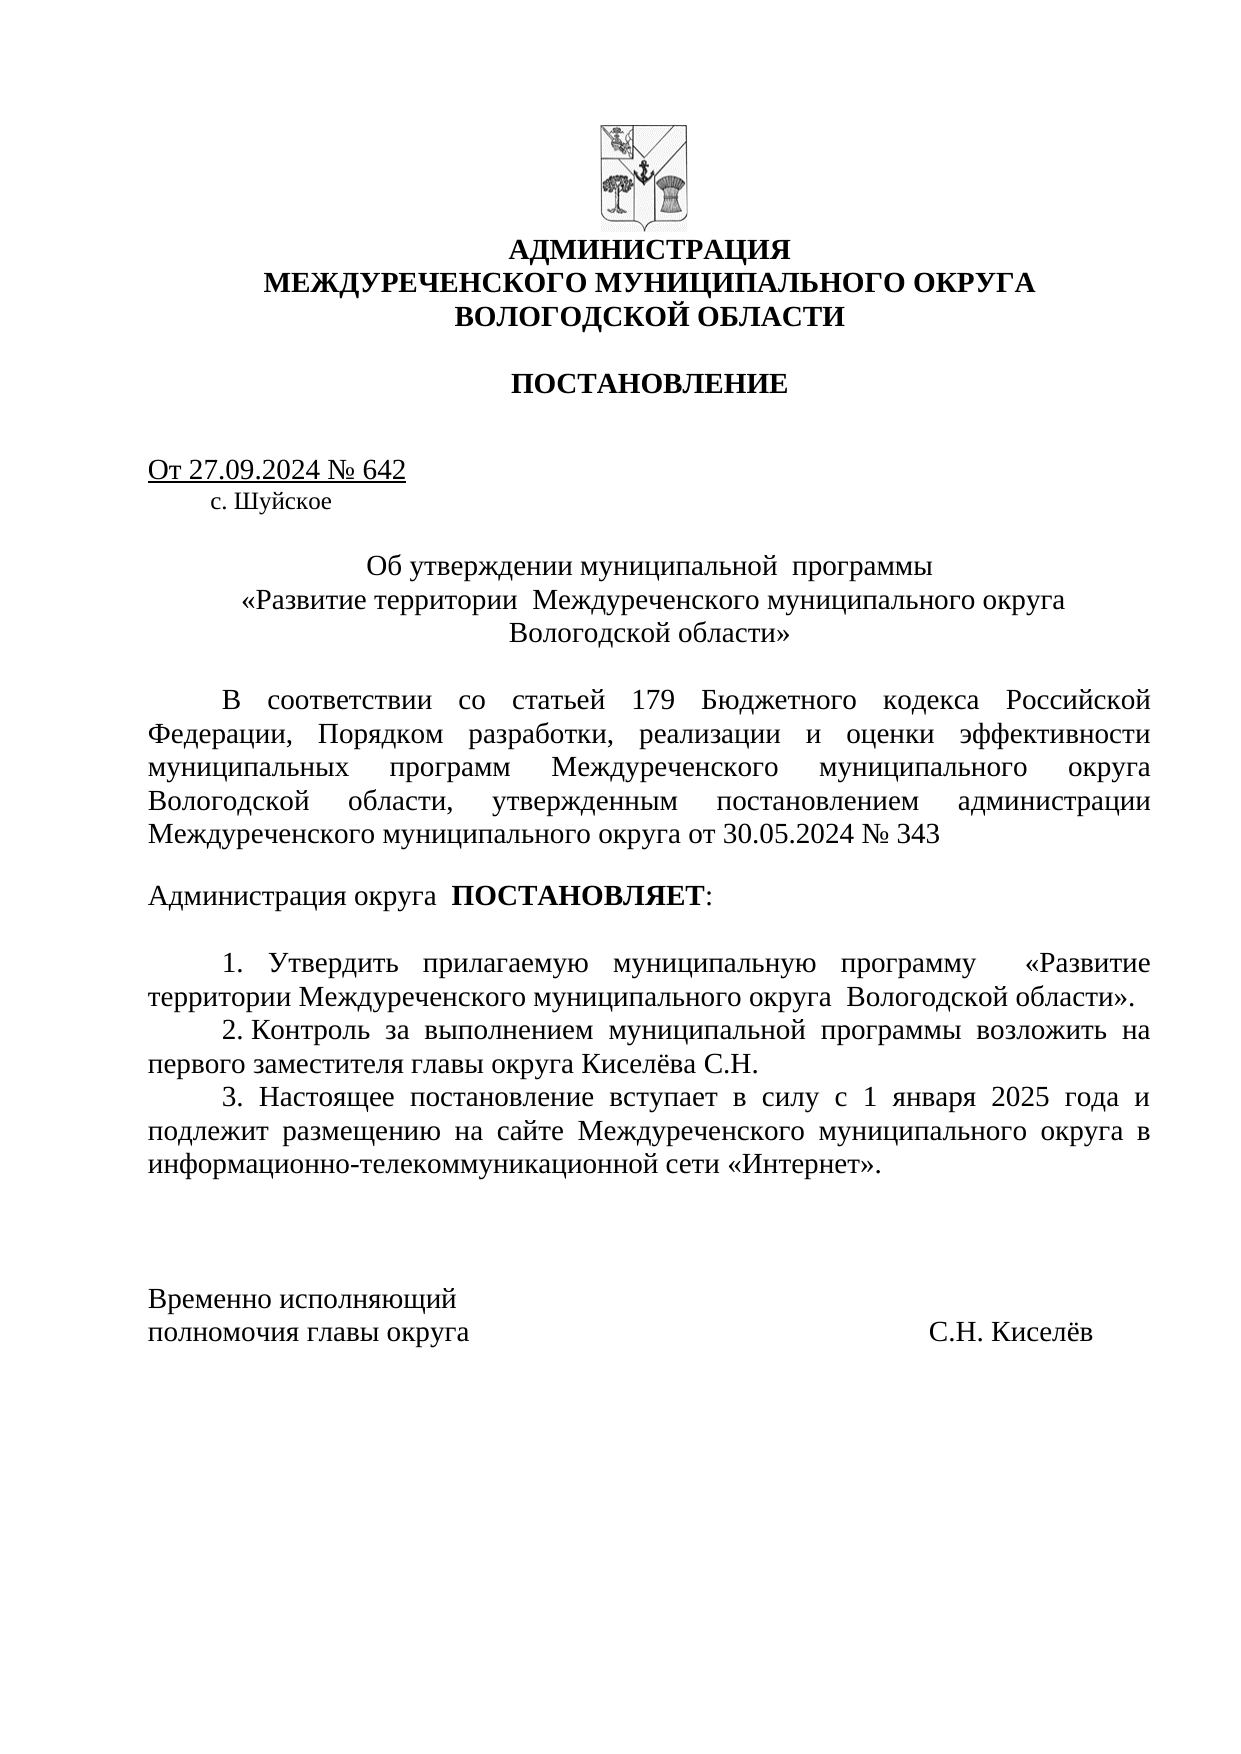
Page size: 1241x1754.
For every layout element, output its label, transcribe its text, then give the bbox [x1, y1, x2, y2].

text МЕЖДУРЕЧЕНСКОГО МУНИЦИПАЛЬНОГО ОКРУГА [148, 266, 1152, 299]
text Временно исполняющий [148, 1281, 1152, 1314]
picture [600, 125, 688, 232]
text 3. Настоящее постановление вступает в силу с 1 января 2025 года и подлежит размещению на сайте Междуреченского муниципального округа в информационно-телекоммуникационной сети «Интернет». [148, 1079, 1152, 1180]
text В соответствии со статьей 179 Бюджетного кодекса Российской Федерации, Порядком разработки, реализации и оценки эффективности муниципальных программ Междуреченского муниципального округа Вологодской области, утвержденным постановлением администрации Междуреченского муниципального округа от 30.05.2024 № 343 [148, 682, 1152, 850]
text АДМИНИСТРАЦИЯ [148, 232, 1152, 266]
text Вологодской области» [148, 615, 1152, 649]
text 2. Контроль за выполнением муниципальной программы возложить на первого заместителя главы округа Киселёва С.Н. [148, 1012, 1152, 1079]
text «Развитие территории Междуреченского муниципального округа [148, 582, 1152, 615]
text полномочия главы округа С.Н. Киселёв [148, 1314, 1152, 1348]
text ВОЛОГОДСКОЙ ОБЛАСТИ [148, 299, 1152, 333]
text 1. Утвердить прилагаемую муниципальную программу «Развитие территории Междуреченского муниципального округа Вологодской области». [148, 945, 1152, 1012]
text с. Шуйское [148, 486, 1152, 515]
text Об утверждении муниципальной программы [148, 548, 1152, 582]
text От 27.09.2024 № 642 [148, 452, 1152, 486]
text Администрация округа ПОСТАНОВЛЯЕТ: [148, 878, 1152, 912]
text ПОСТАНОВЛЕНИЕ [148, 366, 1152, 400]
